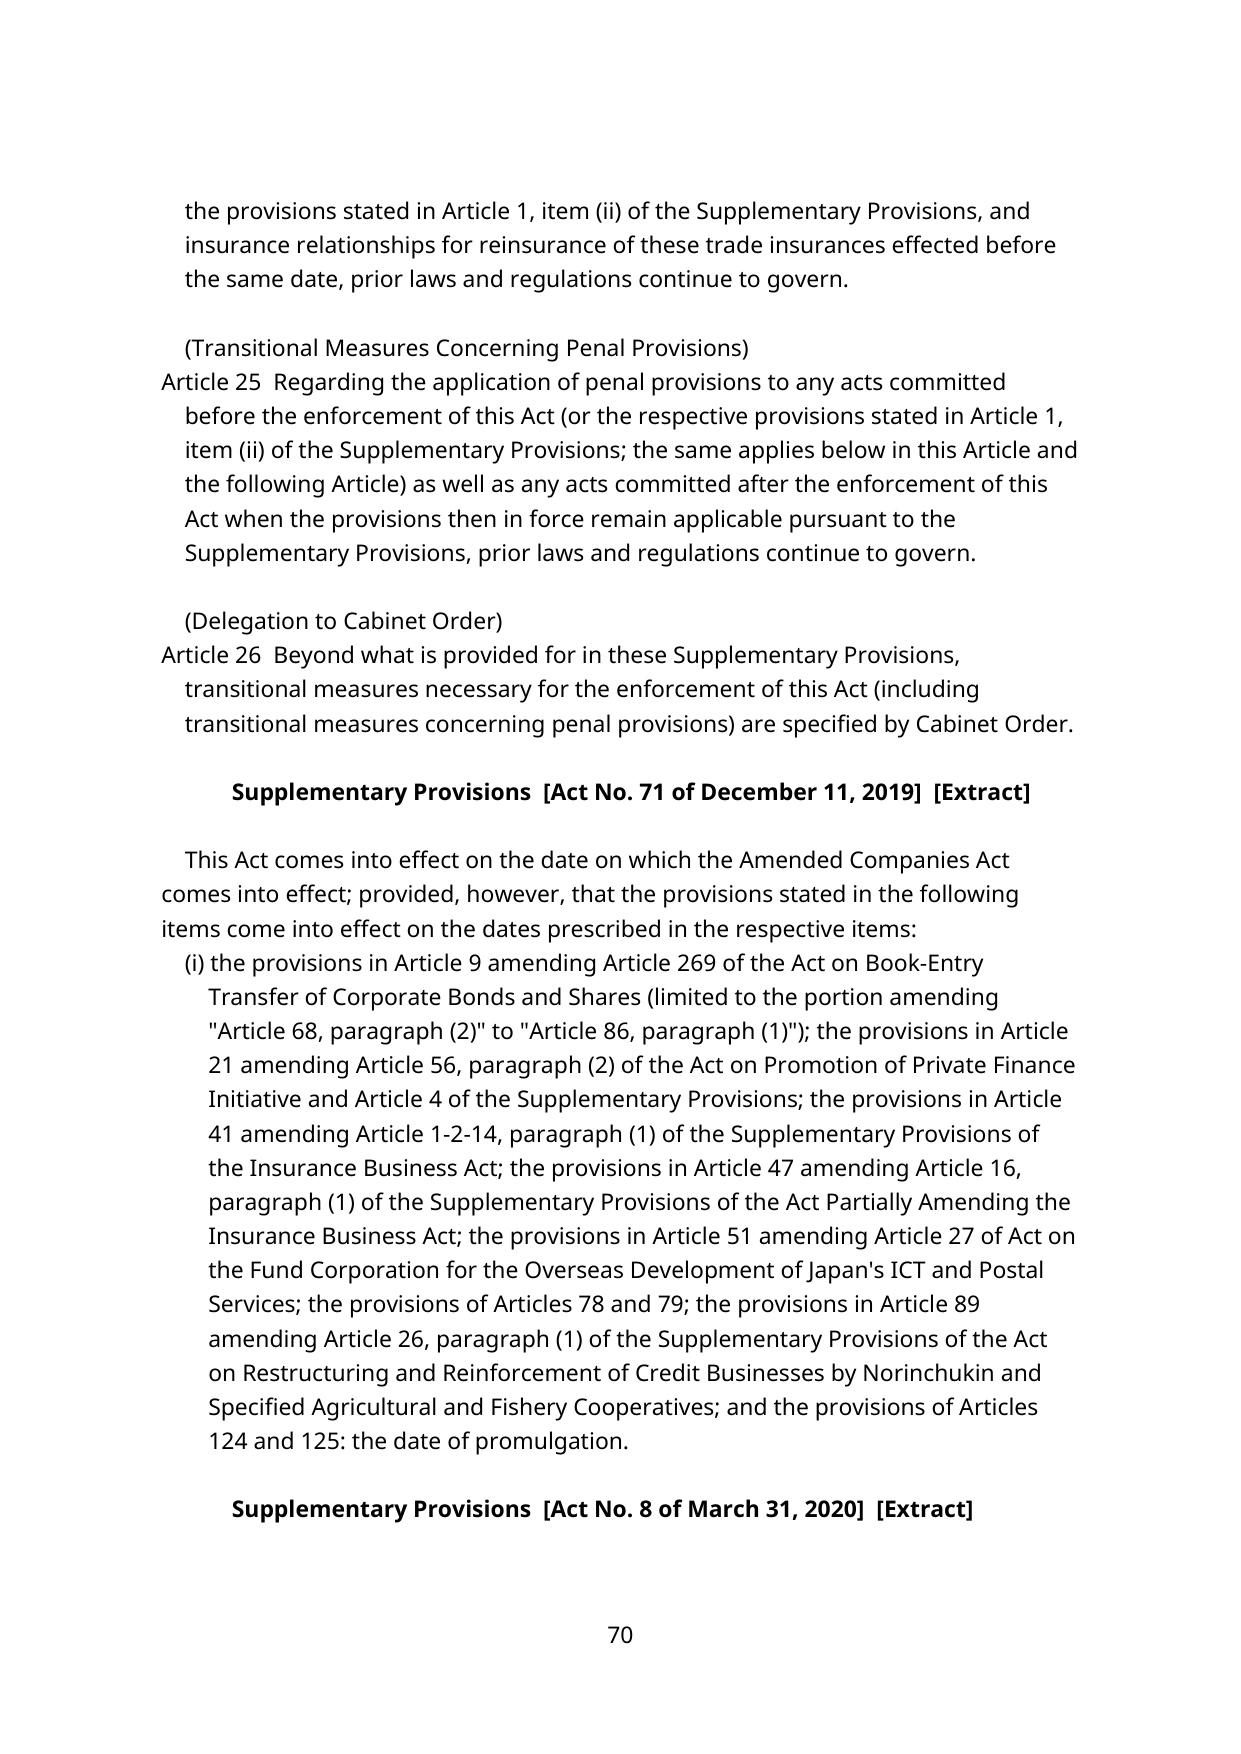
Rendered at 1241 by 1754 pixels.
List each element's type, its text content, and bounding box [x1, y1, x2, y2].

text (Delegation to Cabinet Order) [184, 604, 1079, 638]
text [161, 194, 1079, 296]
text (Transitional Measures Concerning Penal Provisions) [184, 330, 1079, 364]
text Article 26 Beyond what is provided for in these Supplementary Provisions, transitional measures necessary for the enforcement of this Act (including transitional measures concerning penal provisions) are specified by Cabinet Order. [161, 638, 1079, 740]
text Supplementary Provisions [Act No. 8 of March 31, 2020] [Extract] [230, 1492, 1079, 1526]
text Supplementary Provisions [Act No. 71 of December 11, 2019] [Extract] [230, 774, 1079, 809]
text Article 25 Regarding the application of penal provisions to any acts committed before the enforcement of this Act (or the respective provisions stated in Article 1, item (ii) of the Supplementary Provisions; the same applies below in this Article and the following Article) as well as any acts committed after the enforcement of this Act when the provisions then in force remain applicable pursuant to the Supplementary Provisions, prior laws and regulations continue to govern. [161, 364, 1079, 569]
text This Act comes into effect on the date on which the Amended Companies Act comes into effect; provided, however, that the provisions stated in the following items come into effect on the dates prescribed in the respective items: [161, 843, 1079, 945]
text (i) the provisions in Article 9 amending Article 269 of the Act on Book-Entry Transfer of Corporate Bonds and Shares (limited to the portion amending "Article 68, paragraph (2)" to "Article 86, paragraph (1)"); the provisions in Article 21 amending Article 56, paragraph (2) of the Act on Promotion of Private Finance Initiative and Article 4 of the Supplementary Provisions; the provisions in Article 41 amending Article 1-2-14, paragraph (1) of the Supplementary Provisions of the Insurance Business Act; the provisions in Article 47 amending Article 16, paragraph (1) of the Supplementary Provisions of the Act Partially Amending the Insurance Business Act; the provisions in Article 51 amending Article 27 of Act on the Fund Corporation for the Overseas Development of Japan's ICT and Postal Services; the provisions of Articles 78 and 79; the provisions in Article 89 amending Article 26, paragraph (1) of the Supplementary Provisions of the Act on Restructuring and Reinforcement of Credit Businesses by Norinchukin and Specified Agricultural and Fishery Cooperatives; and the provisions of Articles 124 and 125: the date of promulgation. [184, 945, 1079, 1458]
